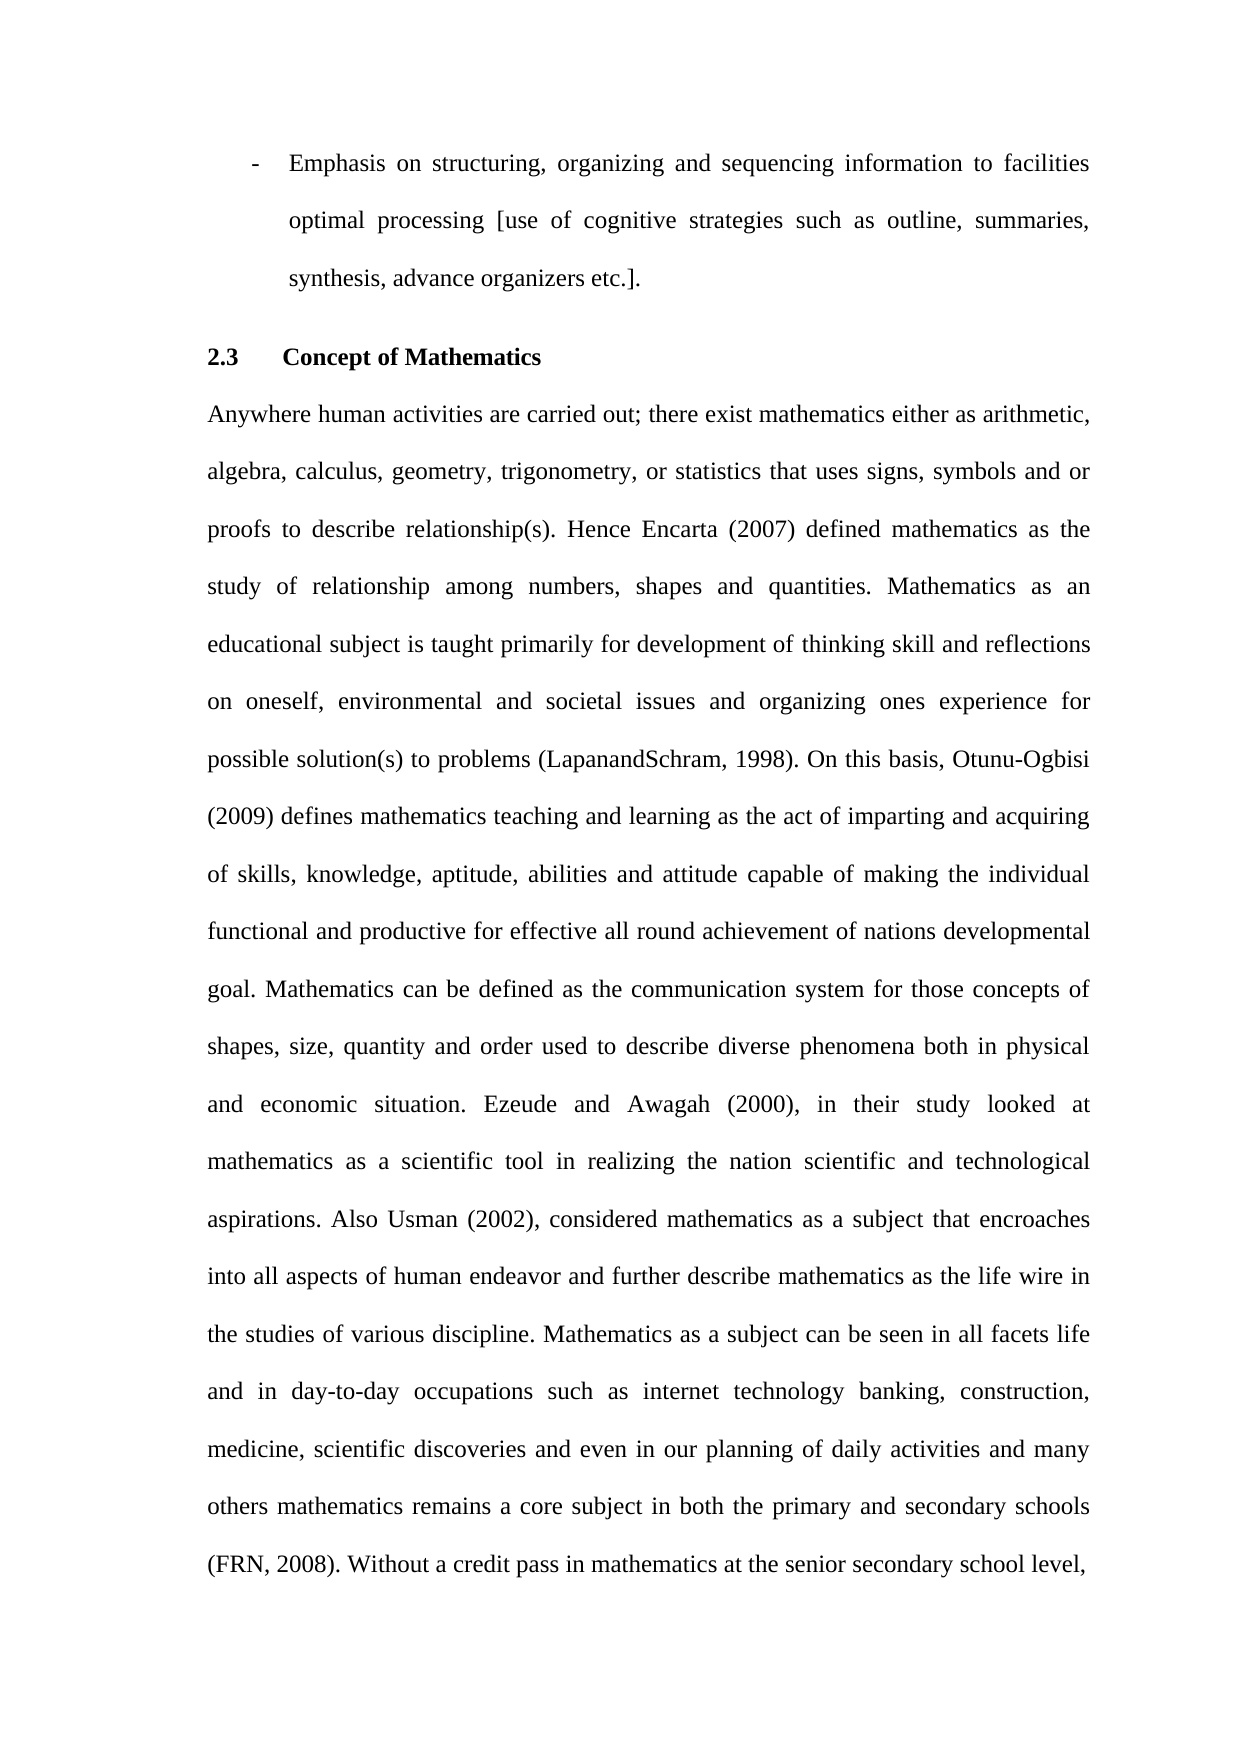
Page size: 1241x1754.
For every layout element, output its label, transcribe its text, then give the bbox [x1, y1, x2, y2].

subtitle Concept of Mathematics [207, 342, 1138, 371]
list Emphasis on structuring, organizing and sequencing information to facilities optimal processing [use of cognitive strategies such as outline, summaries, synthesis, advance organizers etc.]. [251, 148, 1090, 291]
text Anywhere human activities are carried out; there exist mathematics either as arithmetic, algebra, calculus, geometry, trigonometry, or statistics that uses signs, symbols and or proofs to describe relationship(s). Hence Encarta (2007) defined mathematics as the study of relationship among numbers, shapes and quantities. Mathematics as an educational subject is taught primarily for development of thinking skill and reflections on oneself, environmental and societal issues and organizing ones experience for possible solution(s) to problems (LapanandSchram, 1998). On this basis, Otunu-Ogbisi (2009) defines mathematics teaching and learning as the act of imparting and acquiring of skills, knowledge, aptitude, abilities and attitude capable of making the individual functional and productive for effective all round achievement of nations developmental goal. Mathematics can be defined as the communication system for those concepts of shapes, size, quantity and order used to describe diverse phenomena both in physical and economic situation. Ezeude and Awagah (2000), in their study looked at mathematics as a scientific tool in realizing the nation scientific and technological aspirations. Also Usman (2002), considered mathematics as a subject that encroaches into all aspects of human endeavor and further describe mathematics as the life wire in the studies of various discipline. Mathematics as a subject can be seen in all facets life and in day-to-day occupations such as internet technology banking, construction, medicine, scientific discoveries and even in our planning of daily activities and many others mathematics remains a core subject in both the primary and secondary schools (FRN, 2008). Without a credit pass in mathematics at the senior secondary school level, [207, 399, 1091, 1578]
